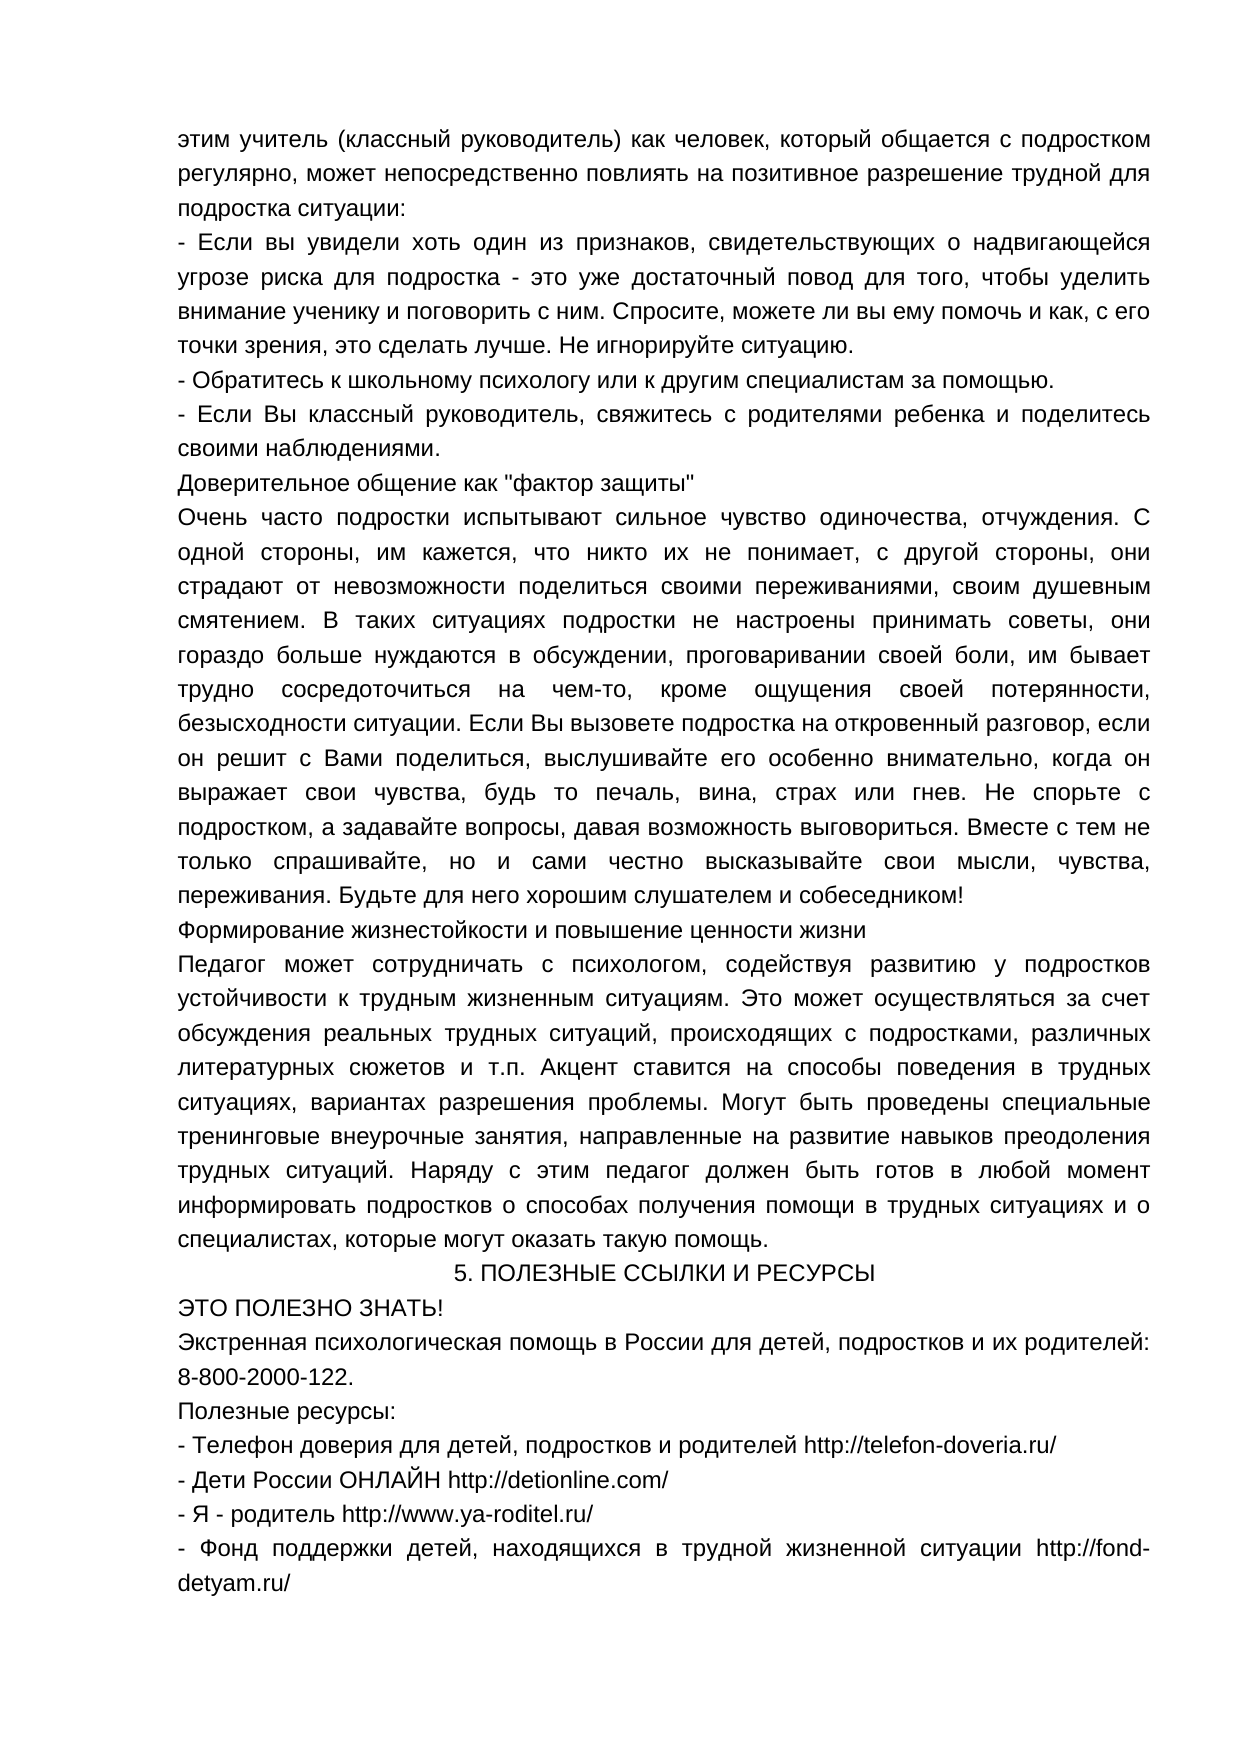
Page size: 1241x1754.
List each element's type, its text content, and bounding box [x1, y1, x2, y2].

text 5. ПОЛЕЗНЫЕ ССЫЛКИ И РЕСУРСЫ [177, 1252, 1152, 1287]
text - Если вы увидели хоть один из признаков, свидетельствующих о надвигающейся угрозе риска для подростка - это уже достаточный повод для того, чтобы уделить внимание ученику и поговорить с ним. Спросите, можете ли вы ему помочь и как, с его точки зрения, это сделать лучше. Не игнорируйте ситуацию. [177, 221, 1152, 359]
text - Если Вы классный руководитель, свяжитесь с родителями ребенка и поделитесь своими наблюдениями. [177, 393, 1152, 462]
text ЭТО ПОЛЕЗНО ЗНАТЬ! [177, 1287, 1152, 1321]
text - Обратитесь к школьному психологу или к другим специалистам за помощью. [177, 359, 1152, 393]
text Педагог может сотрудничать с психологом, содействуя развитию у подростков устойчивости к трудным жизненным ситуациям. Это может осуществляться за счет обсуждения реальных трудных ситуаций, происходящих с подростками, различных литературных сюжетов и т.п. Акцент ставится на способы поведения в трудных ситуациях, вариантах разрешения проблемы. Могут быть проведены специальные тренинговые внеурочные занятия, направленные на развитие навыков преодоления трудных ситуаций. Наряду с этим педагог должен быть готов в любой момент информировать подростков о способах получения помощи в трудных ситуациях и о специалистах, которые могут оказать такую помощь. [177, 943, 1152, 1252]
text - Телефон доверия для детей, подростков и родителей http://telefon-doveria.ru/ [177, 1424, 1152, 1459]
text Очень часто подростки испытывают сильное чувство одиночества, отчуждения. С одной стороны, им кажется, что никто их не понимает, с другой стороны, они страдают от невозможности поделиться своими переживаниями, своим душевным смятением. В таких ситуациях подростки не настроены принимать советы, они гораздо больше нуждаются в обсуждении, проговаривании своей боли, им бывает трудно сосредоточиться на чем-то, кроме ощущения своей потерянности, безысходности ситуации. Если Вы вызовете подростка на откровенный разговор, если он решит с Вами поделиться, выслушивайте его особенно внимательно, когда он выражает свои чувства, будь то печаль, вина, страх или гнев. Не спорьте с подростком, а задавайте вопросы, давая возможность выговориться. Вместе с тем не только спрашивайте, но и сами честно высказывайте свои мысли, чувства, переживания. Будьте для него хорошим слушателем и собеседником! [177, 496, 1152, 909]
text Полезные ресурсы: [177, 1390, 1152, 1424]
text Экстренная психологическая помощь в России для детей, подростков и их родителей: 8-800-2000-122. [177, 1321, 1152, 1390]
text Доверительное общение как "фактор защиты" [177, 462, 1152, 496]
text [177, 118, 1152, 221]
text - Фонд поддержки детей, находящихся в трудной жизненной ситуации http://fond-detyam.ru/ [177, 1527, 1152, 1596]
text - Дети России ОНЛАЙН http://detionline.com/ [177, 1459, 1152, 1493]
text Формирование жизнестойкости и повышение ценности жизни [177, 909, 1152, 943]
text - Я - родитель http://www.ya-roditel.ru/ [177, 1493, 1152, 1527]
